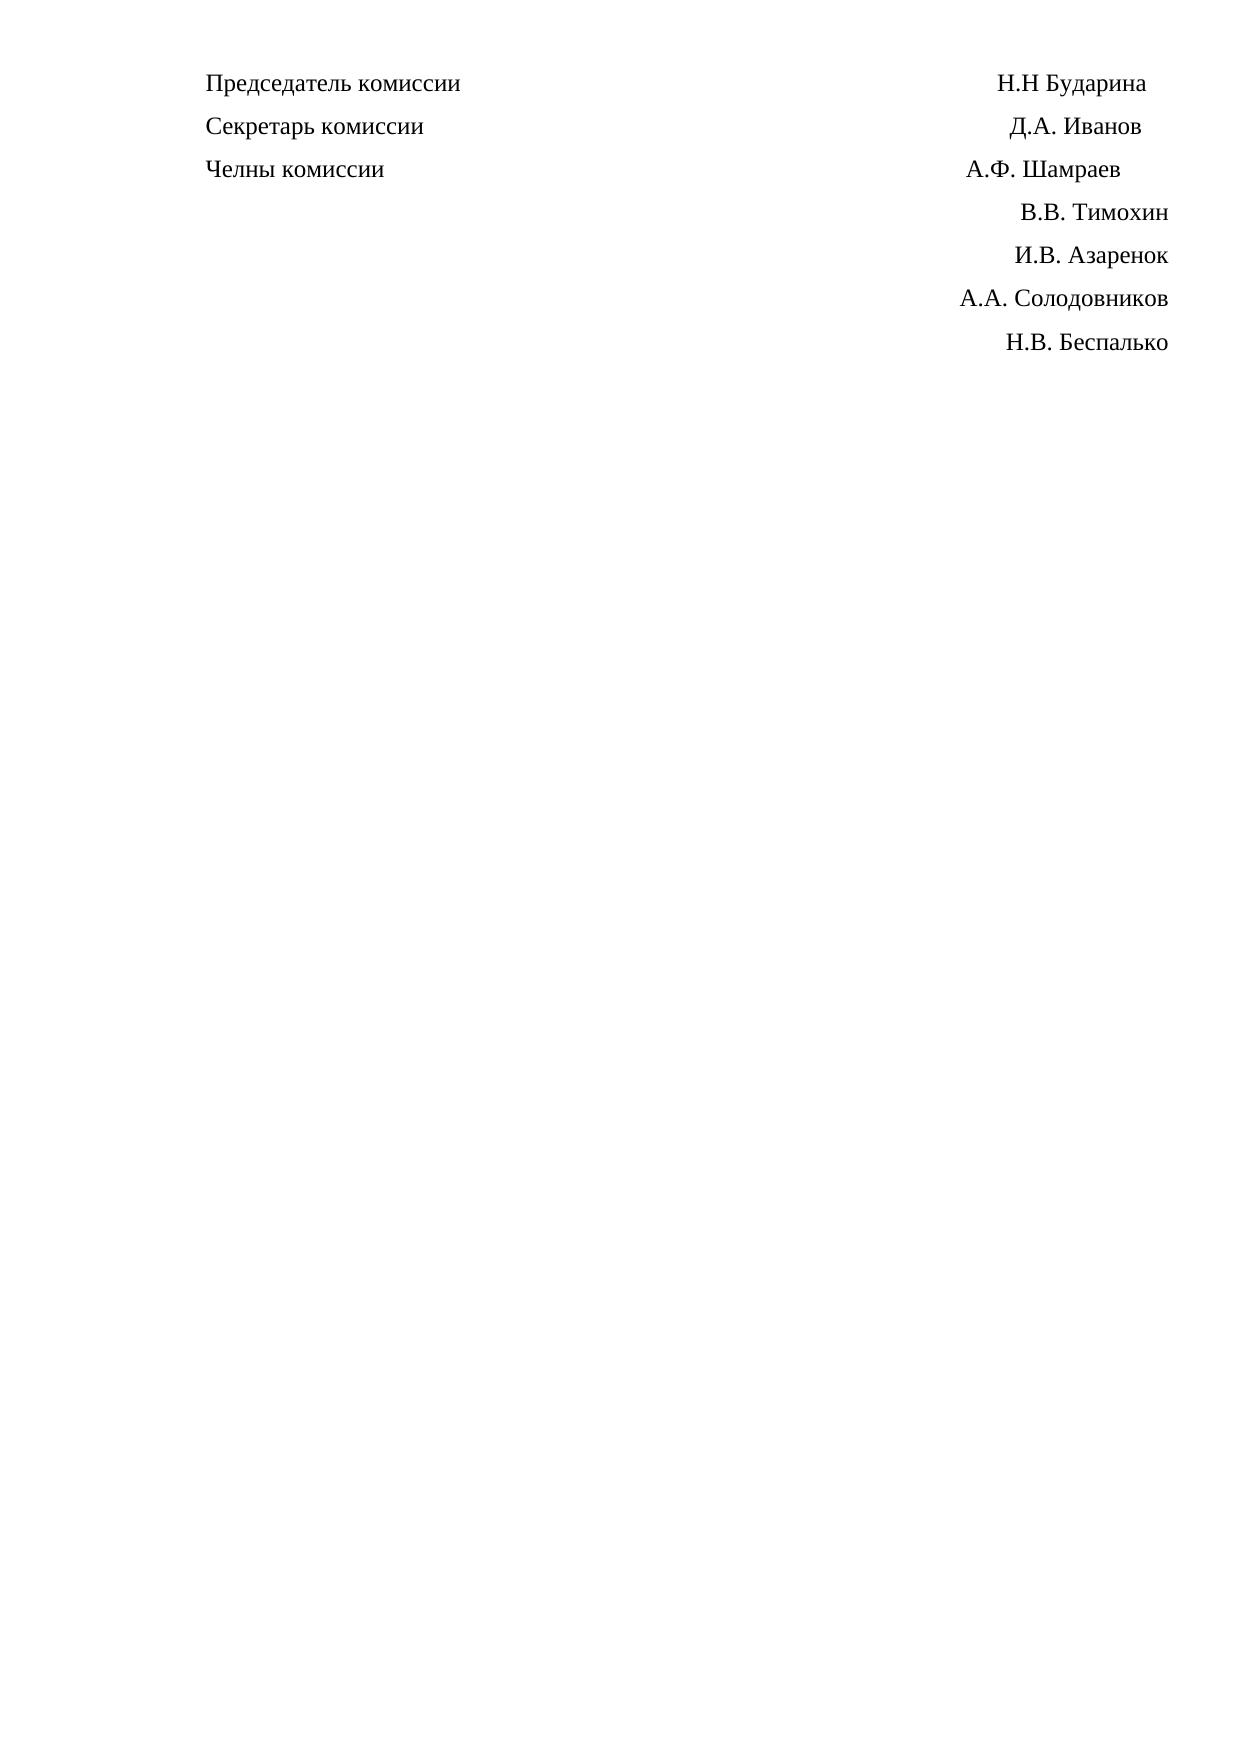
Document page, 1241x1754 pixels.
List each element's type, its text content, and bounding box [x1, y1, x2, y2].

text Председатель комиссии Н.Н Бударина [147, 68, 1168, 97]
text Челны комиссии А.Ф. Шамраев [147, 154, 1168, 183]
text Н.В. Беспалько [897, 327, 1168, 355]
text И.В. Азаренок [147, 240, 1168, 269]
text Секретарь комиссии Д.А. Иванов [147, 111, 1168, 140]
text А.А. Солодовников [147, 283, 1168, 312]
text В.В. Тимохин [147, 197, 1168, 226]
